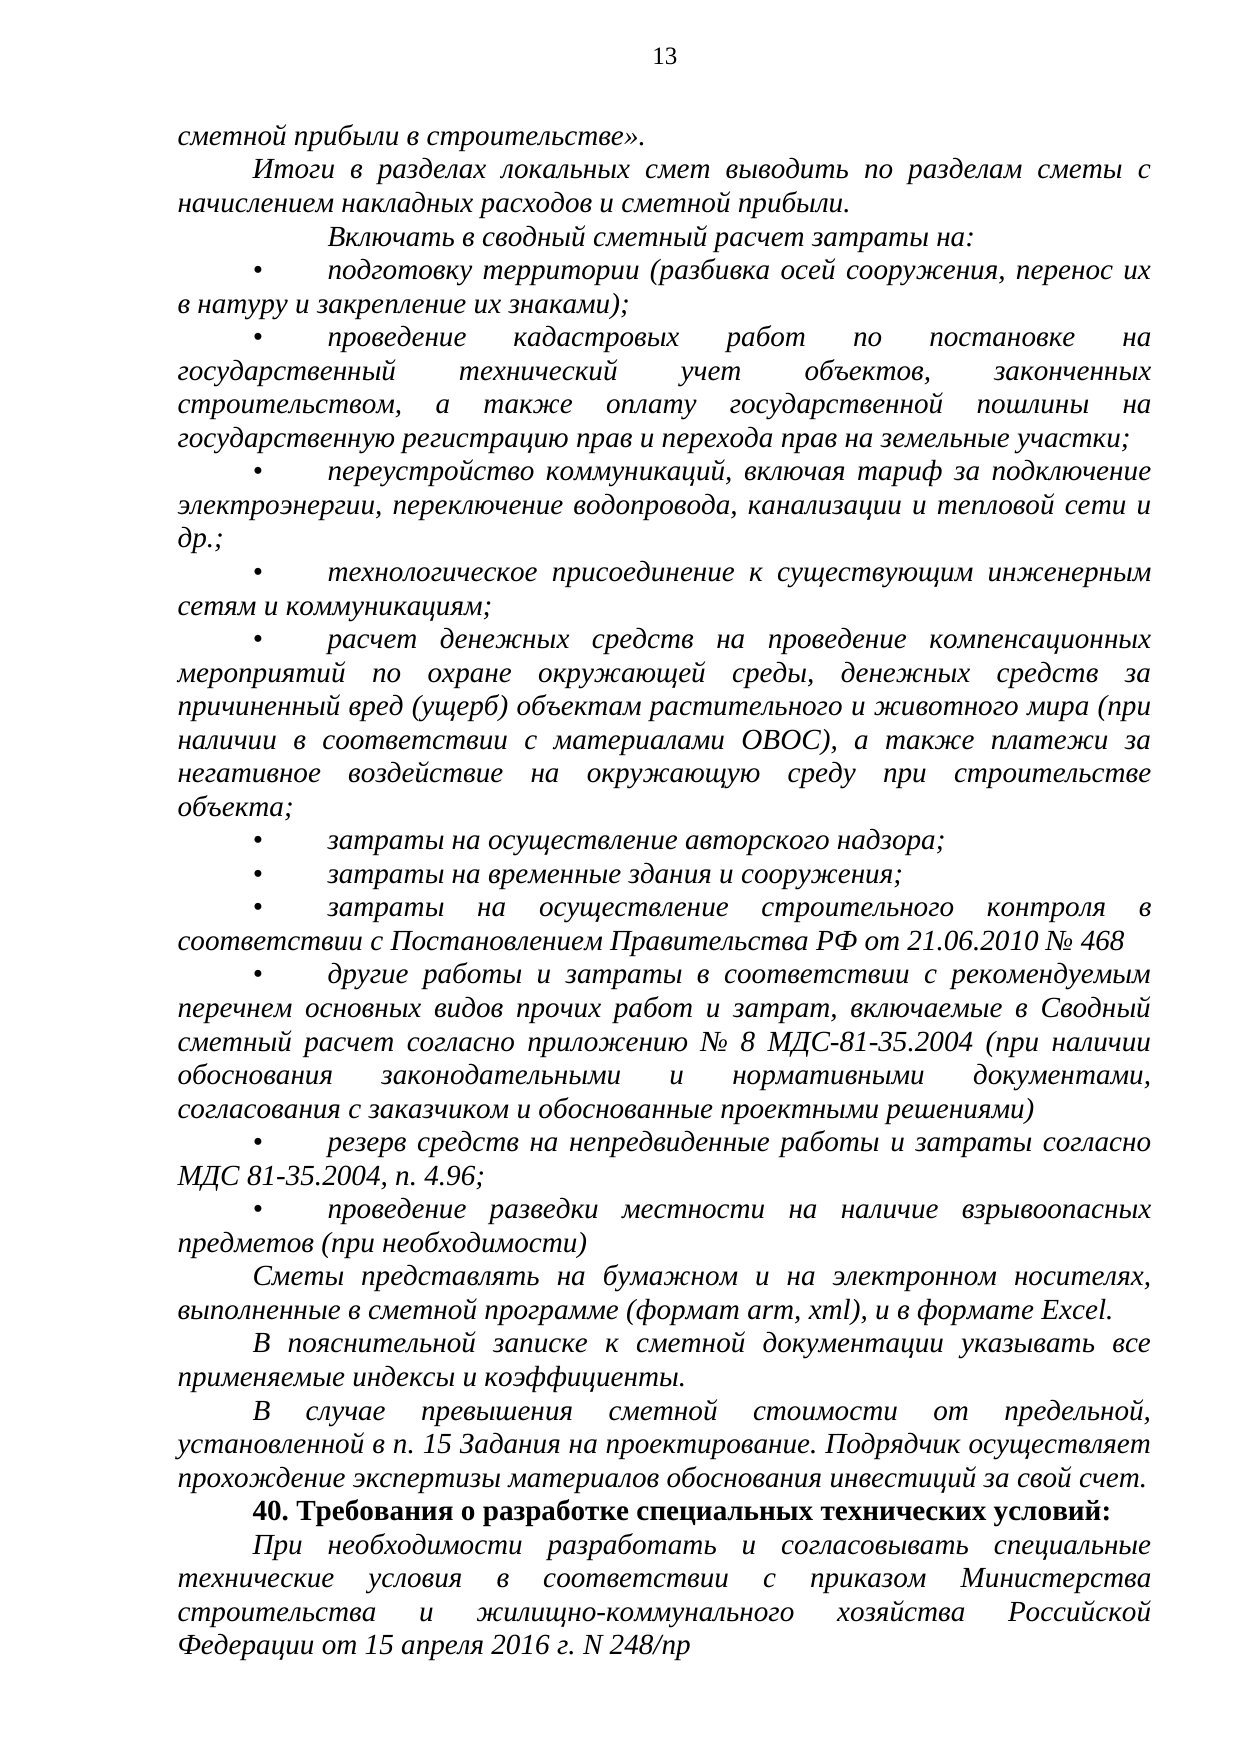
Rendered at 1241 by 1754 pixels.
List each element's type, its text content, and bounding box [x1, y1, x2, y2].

text • резерв средств на непредвиденные работы и затраты согласно МДС 81-35.2004, п. 4.96; [177, 1124, 1152, 1191]
text В случае превышения сметной стоимости от предельной, установленной в п. 15 Задания на проектирование. Подрядчик осуществляет прохождение экспертизы материалов обоснования инвестиций за свой счет. [177, 1393, 1152, 1493]
text • затраты на осуществление авторского надзора; [177, 822, 1152, 856]
text При необходимости разработать и согласовывать специальные технические условия в соответствии с приказом Министерства строительства и жилищно-коммунального хозяйства Российской Федерации от 15 апреля 2016 г. N 248/пр [177, 1527, 1152, 1661]
text Итоги в разделах локальных смет выводить по разделам сметы с начислением накладных расходов и сметной прибыли. [177, 152, 1152, 219]
text 40. Требования о разработке специальных технических условий: [177, 1493, 1152, 1527]
text • переустройство коммуникаций, включая тариф за подключение электроэнергии, переключение водопровода, канализации и тепловой сети и др.; [177, 453, 1152, 554]
text • затраты на осуществление строительного контроля в соответствии с Постановлением Правительства РФ от 21.06.2010 № 468 [177, 889, 1152, 957]
text • проведение кадастровых работ по постановке на государственный технический учет объектов, законченных строительством, а также оплату государственной пошлины на государственную регистрацию прав и перехода прав на земельные участки; [177, 319, 1152, 453]
text Включать в сводный сметный расчет затраты на: [177, 219, 1152, 252]
text • расчет денежных средств на проведение компенсационных мероприятий по охране окружающей среды, денежных средств за причиненный вред (ущерб) объектам растительного и животного мира (при наличии в соответствии с материалами ОВОС), а также платежи за негативное воздействие на окружающую среду при строительстве объекта; [177, 621, 1152, 822]
text • проведение разведки местности на наличие взрывоопасных предметов (при необходимости) [177, 1191, 1152, 1258]
text • подготовку территории (разбивка осей сооружения, перенос их в натуру и закрепление их знаками); [177, 252, 1152, 319]
text • технологическое присоединение к существующим инженерным сетям и коммуникациям; [177, 554, 1152, 621]
text В пояснительной записке к сметной документации указывать все применяемые индексы и коэффициенты. [177, 1326, 1152, 1393]
text • затраты на временные здания и сооружения; [177, 856, 1152, 889]
text • другие работы и затраты в соответствии с рекомендуемым перечнем основных видов прочих работ и затрат, включаемые в Сводный сметный расчет согласно приложению № 8 МДС-81-35.2004 (при наличии обоснования законодательными и нормативными документами, согласования с заказчиком и обоснованные проектными решениями) [177, 957, 1152, 1124]
text Сметы представлять на бумажном и на электронном носителях, выполненные в сметной программе (формат аrm, xml), и в формате Excel. [177, 1258, 1152, 1326]
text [177, 118, 1152, 152]
